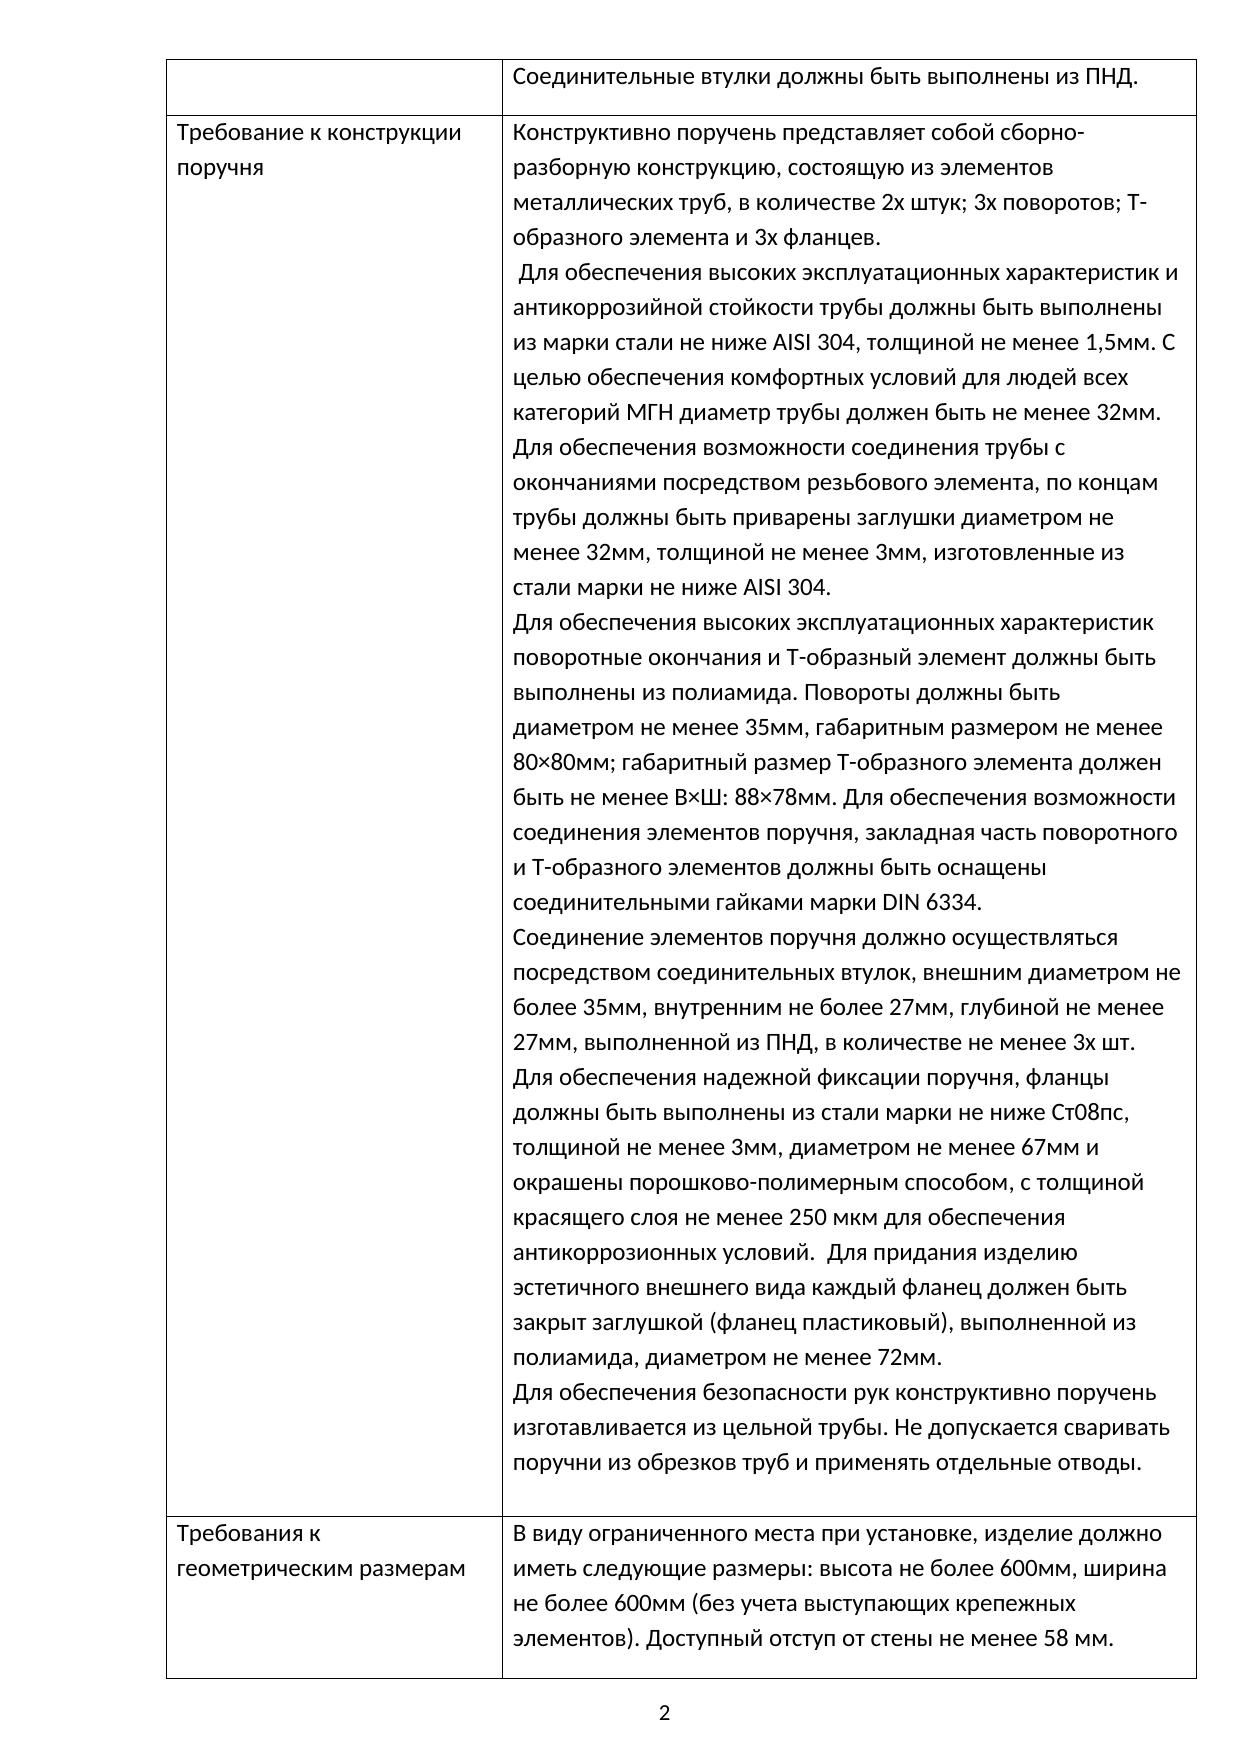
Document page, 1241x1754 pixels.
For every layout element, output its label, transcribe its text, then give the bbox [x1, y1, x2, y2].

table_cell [503, 60, 1196, 115]
table_cell Конструктивно поручень представляет собой сборно-разборную конструкцию, состоящую из элементов металлических труб, в количестве 2х штук; 3х поворотов; Т-образного элемента и 3х фланцев. Для обеспечения высоких эксплуатационных характеристик и антикоррозийной стойкости трубы должны быть выполнены из марки стали не ниже AISI 304, толщиной не менее 1,5мм. С целью обеспечения комфортных условий для людей всех категорий МГН диаметр трубы должен быть не менее 32мм. Для обеспечения возможности соединения трубы с окончаниями посредством резьбового элемента, по концам трубы должны быть приварены заглушки диаметром не менее 32мм, толщиной не менее 3мм, изготовленные из стали марки не ниже AISI 304. Для обеспечения высоких эксплуатационных характеристик поворотные окончания и Т-образный элемент должны быть выполнены из полиамида. Повороты должны быть диаметром не менее 35мм, габаритным размером не менее 80×80мм; габаритный размер Т-образного элемента должен быть не менее В×Ш: 88×78мм. Для обеспечения возможности соединения элементов поручня, закладная часть поворотного и Т-образного элементов должны быть оснащены соединительными гайками марки DIN 6334. Соединение элементов поручня должно осуществляться посредством соединительных втулок, внешним диаметром не более 35мм, внутренним не более 27мм, глубиной не менее 27мм, выполненной из ПНД, в количестве не менее 3х шт. Для обеспечения надежной фиксации поручня, фланцы должны быть выполнены из стали марки не ниже Ст08пс, толщиной не менее 3мм, диаметром не менее 67мм и окрашены порошково-полимерным способом, с толщиной красящего слоя не менее 250 мкм для обеспечения антикоррозионных условий. Для придания изделию эстетичного внешнего вида каждый фланец должен быть закрыт заглушкой (фланец пластиковый), выполненной из полиамида, диаметром не менее 72мм. Для обеспечения безопасности рук конструктивно поручень изготавливается из цельной трубы. Не допускается сваривать поручни из обрезков труб и применять отдельные отводы. [503, 116, 1196, 1516]
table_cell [167, 1517, 502, 1677]
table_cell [167, 60, 502, 115]
table_cell Требование к конструкции поручня [167, 116, 502, 1516]
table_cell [503, 1517, 1196, 1677]
